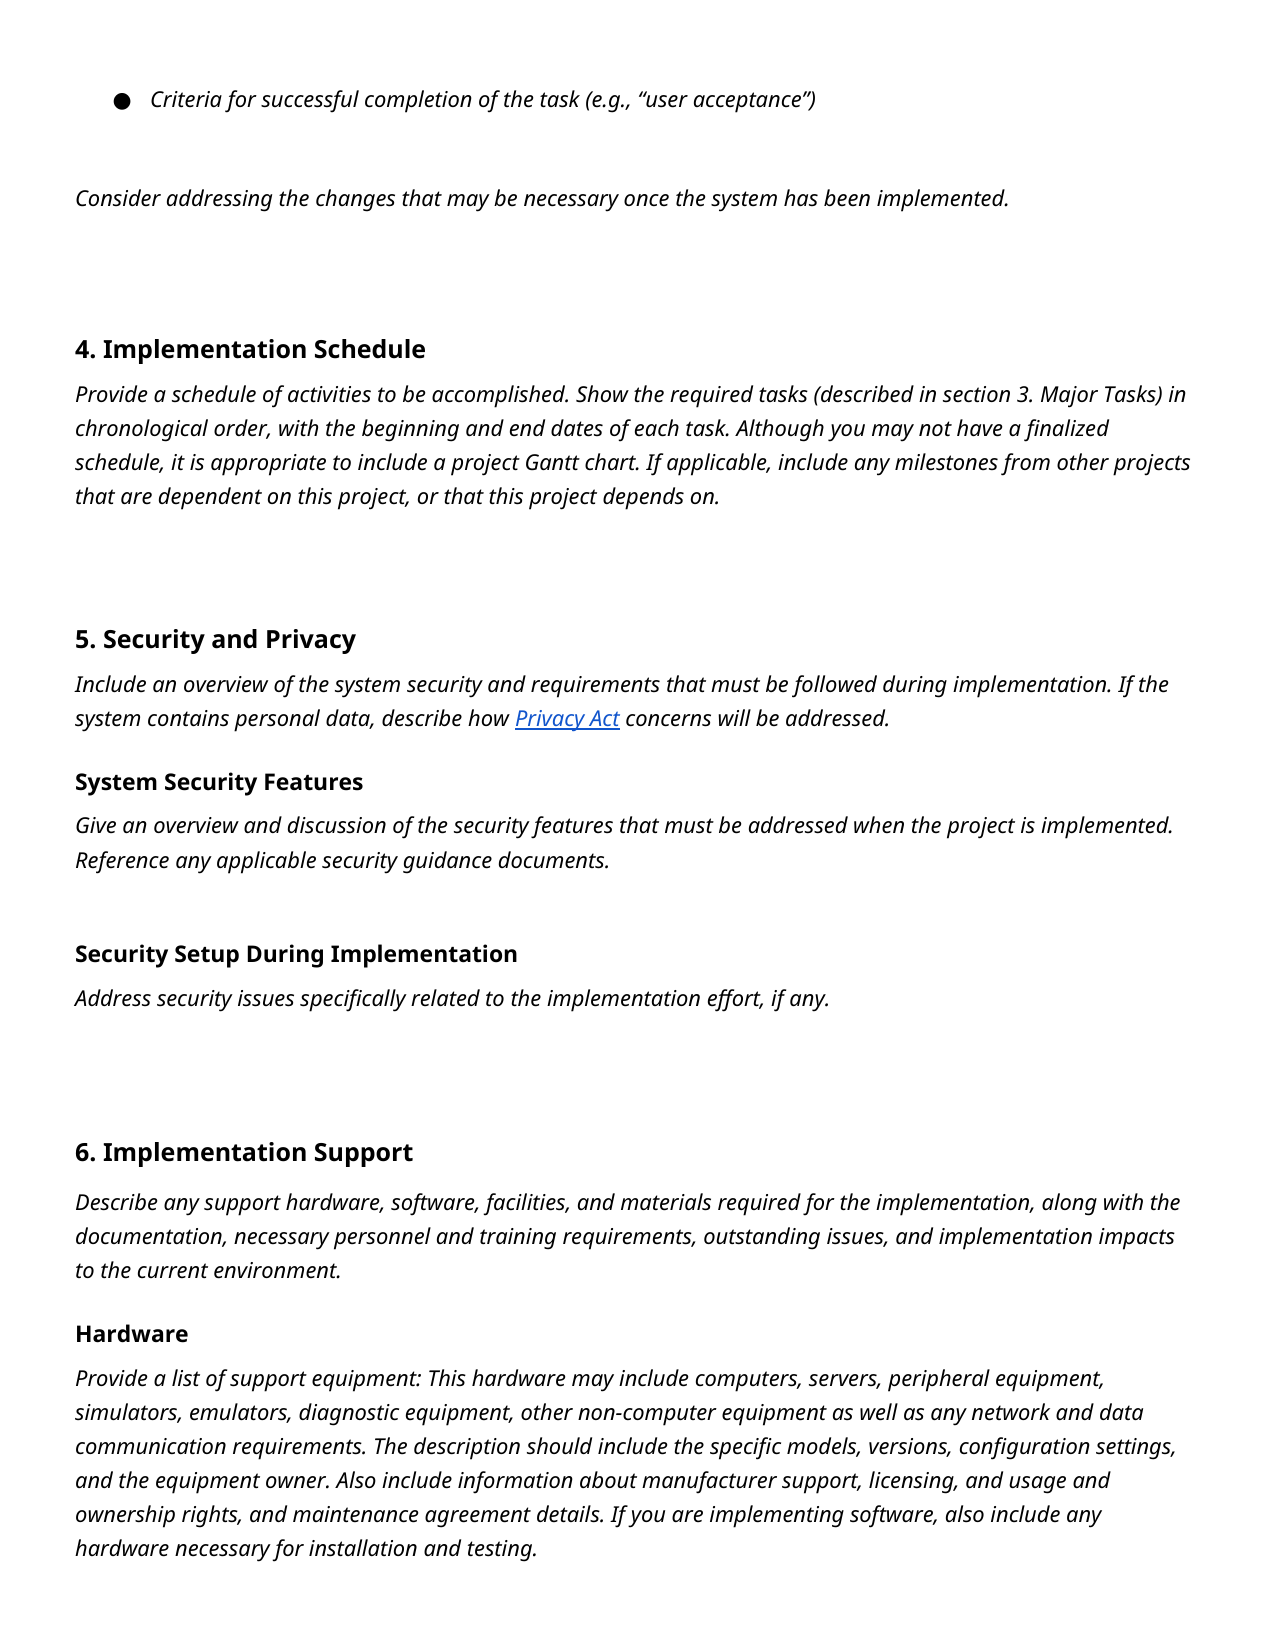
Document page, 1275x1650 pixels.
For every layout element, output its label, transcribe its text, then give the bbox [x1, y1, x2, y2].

text Address security issues specifically related to the implementation effort, if any. [75, 982, 1200, 1012]
subtitle System Security Features [75, 766, 1200, 797]
subtitle Hardware [75, 1318, 1200, 1349]
text Describe any support hardware, software, facilities, and materials required for the implementation, along with the documentation, necessary personnel and training requirements, outstanding issues, and implementation impacts to the current environment. [75, 1187, 1200, 1285]
text Include an overview of the system security and requirements that must be followed during implementation. If the system contains personal data, describe how Privacy Act concerns will be addressed. [75, 669, 1200, 733]
subtitle Security Setup During Implementation [75, 938, 1200, 969]
subtitle 5. Security and Privacy [75, 621, 1200, 655]
list Criteria for successful completion of the task (e.g., “user acceptance”) [112, 84, 1200, 114]
text Provide a list of support equipment: This hardware may include computers, servers, peripheral equipment, simulators, emulators, diagnostic equipment, other non-computer equipment as well as any network and data communication requirements. The description should include the specific models, versions, configuration settings, and the equipment owner. Also include information about manufacturer support, licensing, and usage and ownership rights, and maintenance agreement details. If you are implementing software, also include any hardware necessary for installation and testing. [75, 1363, 1200, 1563]
text Give an overview and discussion of the security features that must be addressed when the project is implemented. Reference any applicable security guidance documents. [75, 811, 1200, 874]
text Provide a schedule of activities to be accomplished. Show the required tasks (described in section 3. Major Tasks) in chronological order, with the beginning and end dates of each task. Although you may not have a finalized schedule, it is appropriate to include a project Gantt chart. If applicable, include any milestones from other projects that are dependent on this project, or that this project depends on. [75, 379, 1200, 511]
subtitle 6. Implementation Support [75, 1135, 1200, 1169]
text Consider addressing the changes that may be necessary once the system has been implemented. [75, 183, 1200, 213]
subtitle 4. Implementation Schedule [75, 331, 1200, 365]
